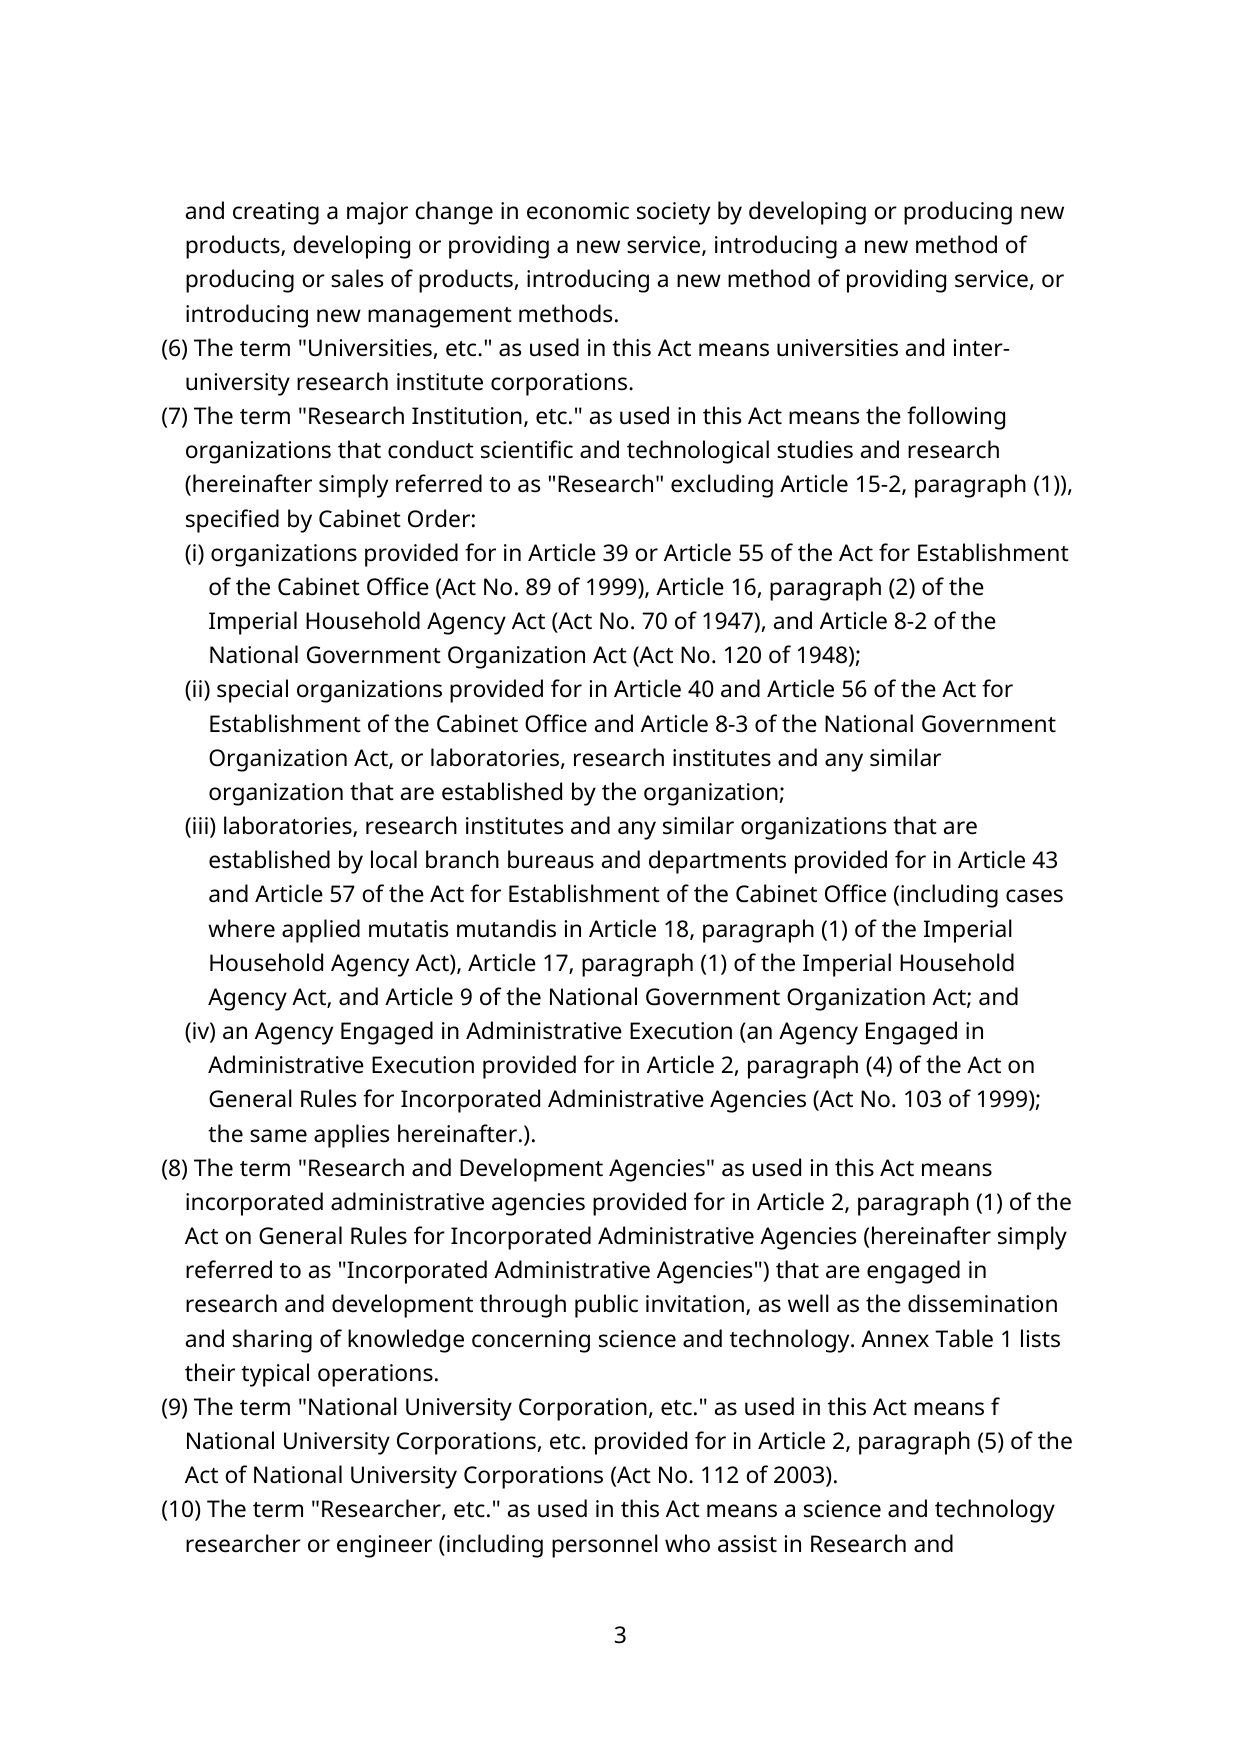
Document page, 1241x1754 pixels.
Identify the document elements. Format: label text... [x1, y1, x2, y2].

text (iii) laboratories, research institutes and any similar organizations that are established by local branch bureaus and departments provided for in Article 43 and Article 57 of the Act for Establishment of the Cabinet Office (including cases where applied mutatis mutandis in Article 18, paragraph (1) of the Imperial Household Agency Act), Article 17, paragraph (1) of the Imperial Household Agency Act, and Article 9 of the National Government Organization Act; and [184, 809, 1079, 1014]
text (9) The term "National University Corporation, etc." as used in this Act means f National University Corporations, etc. provided for in Article 2, paragraph (5) of the Act of National University Corporations (Act No. 112 of 2003). [161, 1389, 1079, 1492]
text (i) organizations provided for in Article 39 or Article 55 of the Act for Establishment of the Cabinet Office (Act No. 89 of 1999), Article 16, paragraph (2) of the Imperial Household Agency Act (Act No. 70 of 1947), and Article 8-2 of the National Government Organization Act (Act No. 120 of 1948); [184, 535, 1079, 672]
text (6) The term "Universities, etc." as used in this Act means universities and inter-university research institute corporations. [161, 330, 1079, 399]
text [161, 194, 1079, 330]
text (ii) special organizations provided for in Article 40 and Article 56 of the Act for Establishment of the Cabinet Office and Article 8-3 of the National Government Organization Act, or laboratories, research institutes and any similar organization that are established by the organization; [184, 672, 1079, 809]
text (8) The term "Research and Development Agencies" as used in this Act means incorporated administrative agencies provided for in Article 2, paragraph (1) of the Act on General Rules for Incorporated Administrative Agencies (hereinafter simply referred to as "Incorporated Administrative Agencies") that are engaged in research and development through public invitation, as well as the dissemination and sharing of knowledge concerning science and technology. Annex Table 1 lists their typical operations. [161, 1150, 1079, 1389]
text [161, 1492, 1079, 1560]
text (7) The term "Research Institution, etc." as used in this Act means the following organizations that conduct scientific and technological studies and research (hereinafter simply referred to as "Research" excluding Article 15-2, paragraph (1)), specified by Cabinet Order: [161, 399, 1079, 535]
text (iv) an Agency Engaged in Administrative Execution (an Agency Engaged in Administrative Execution provided for in Article 2, paragraph (4) of the Act on General Rules for Incorporated Administrative Agencies (Act No. 103 of 1999); the same applies hereinafter.). [184, 1014, 1079, 1150]
